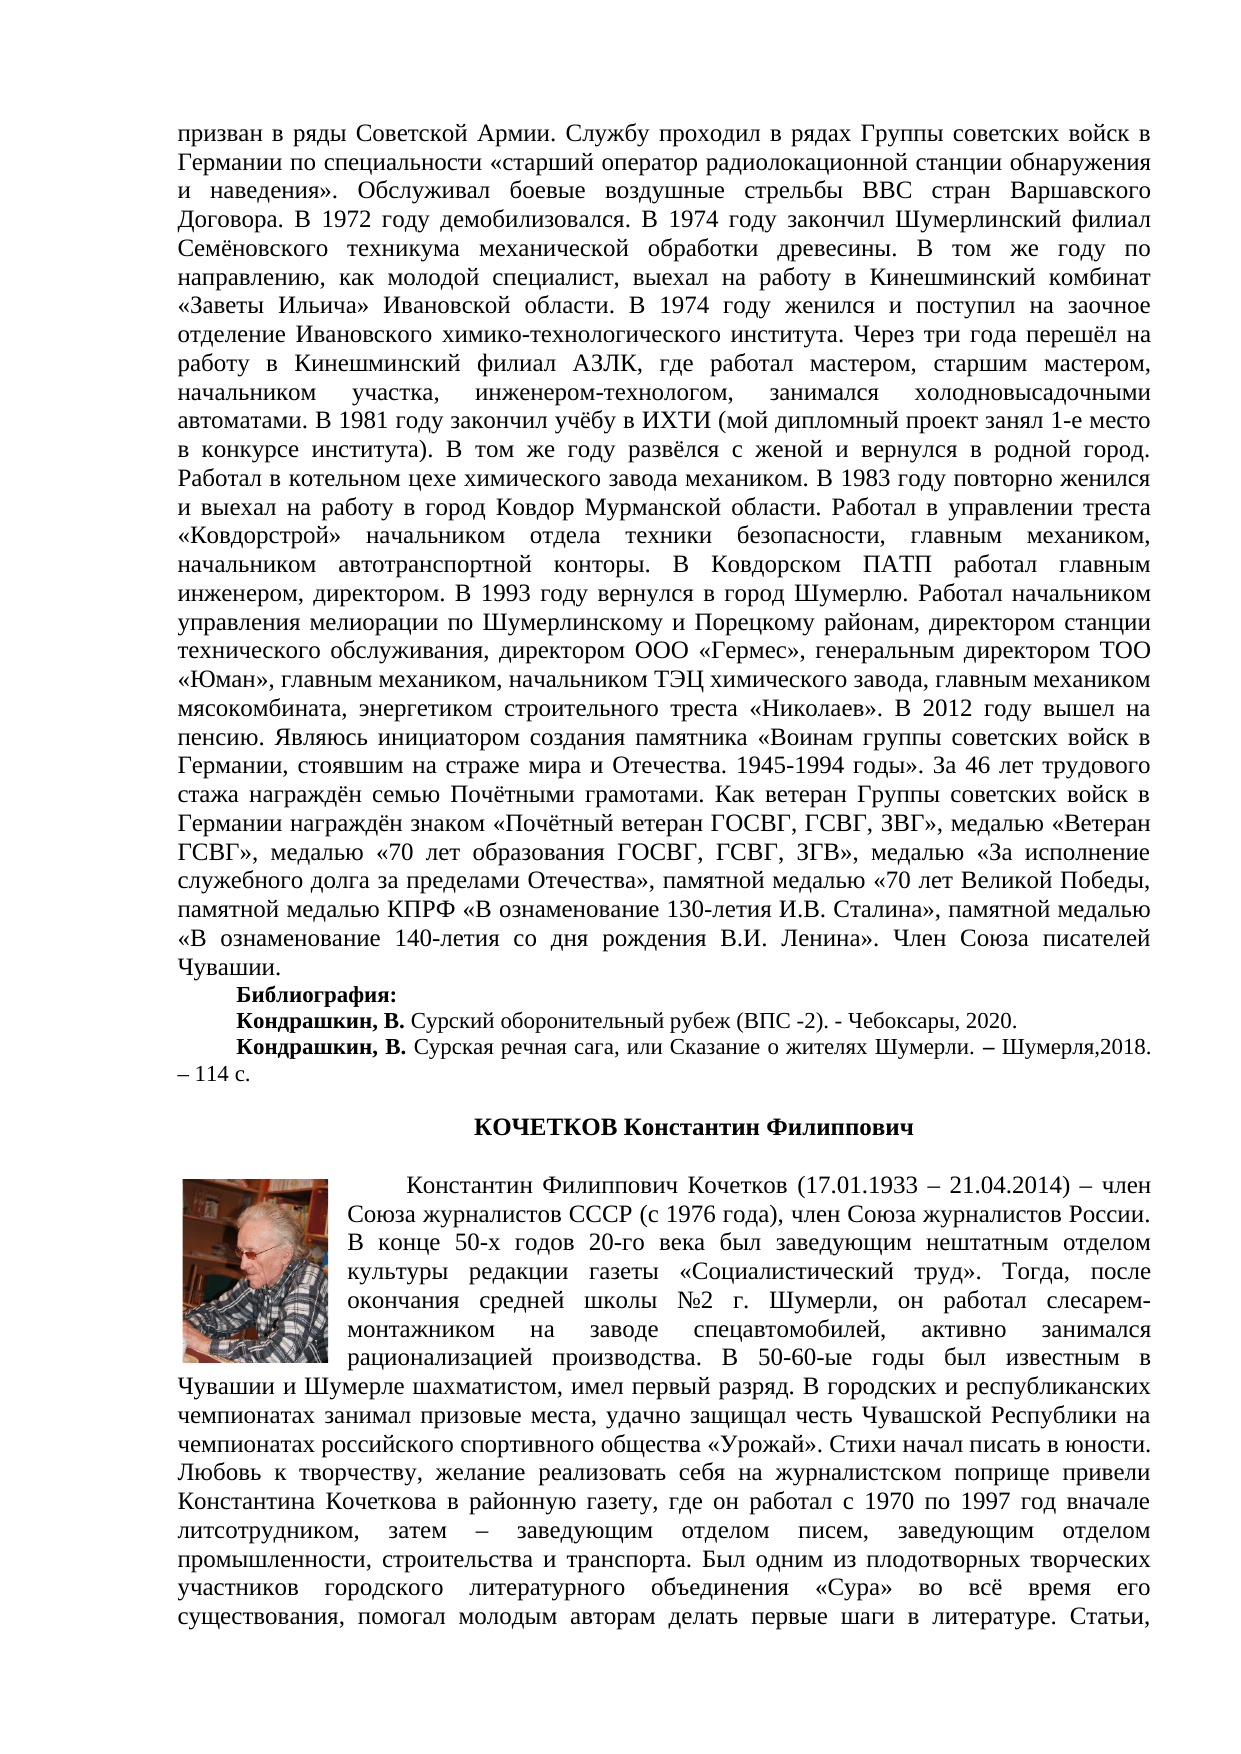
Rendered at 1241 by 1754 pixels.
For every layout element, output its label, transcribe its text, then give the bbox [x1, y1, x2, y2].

picture [181, 1179, 328, 1361]
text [177, 1170, 1152, 1630]
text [177, 118, 1152, 981]
text Библиография: [177, 981, 1152, 1007]
text Кондрашкин, В. Сурский оборонительный рубеж (ВПС -2). - Чебоксары, 2020. [177, 1007, 1152, 1033]
text КОЧЕТКОВ Константин Филиппович [177, 1112, 1152, 1141]
text Кондрашкин, В. Сурская речная сага, или Сказание о жителях Шумерли. – Шумерля,2018. – 114 с. [177, 1033, 1152, 1086]
